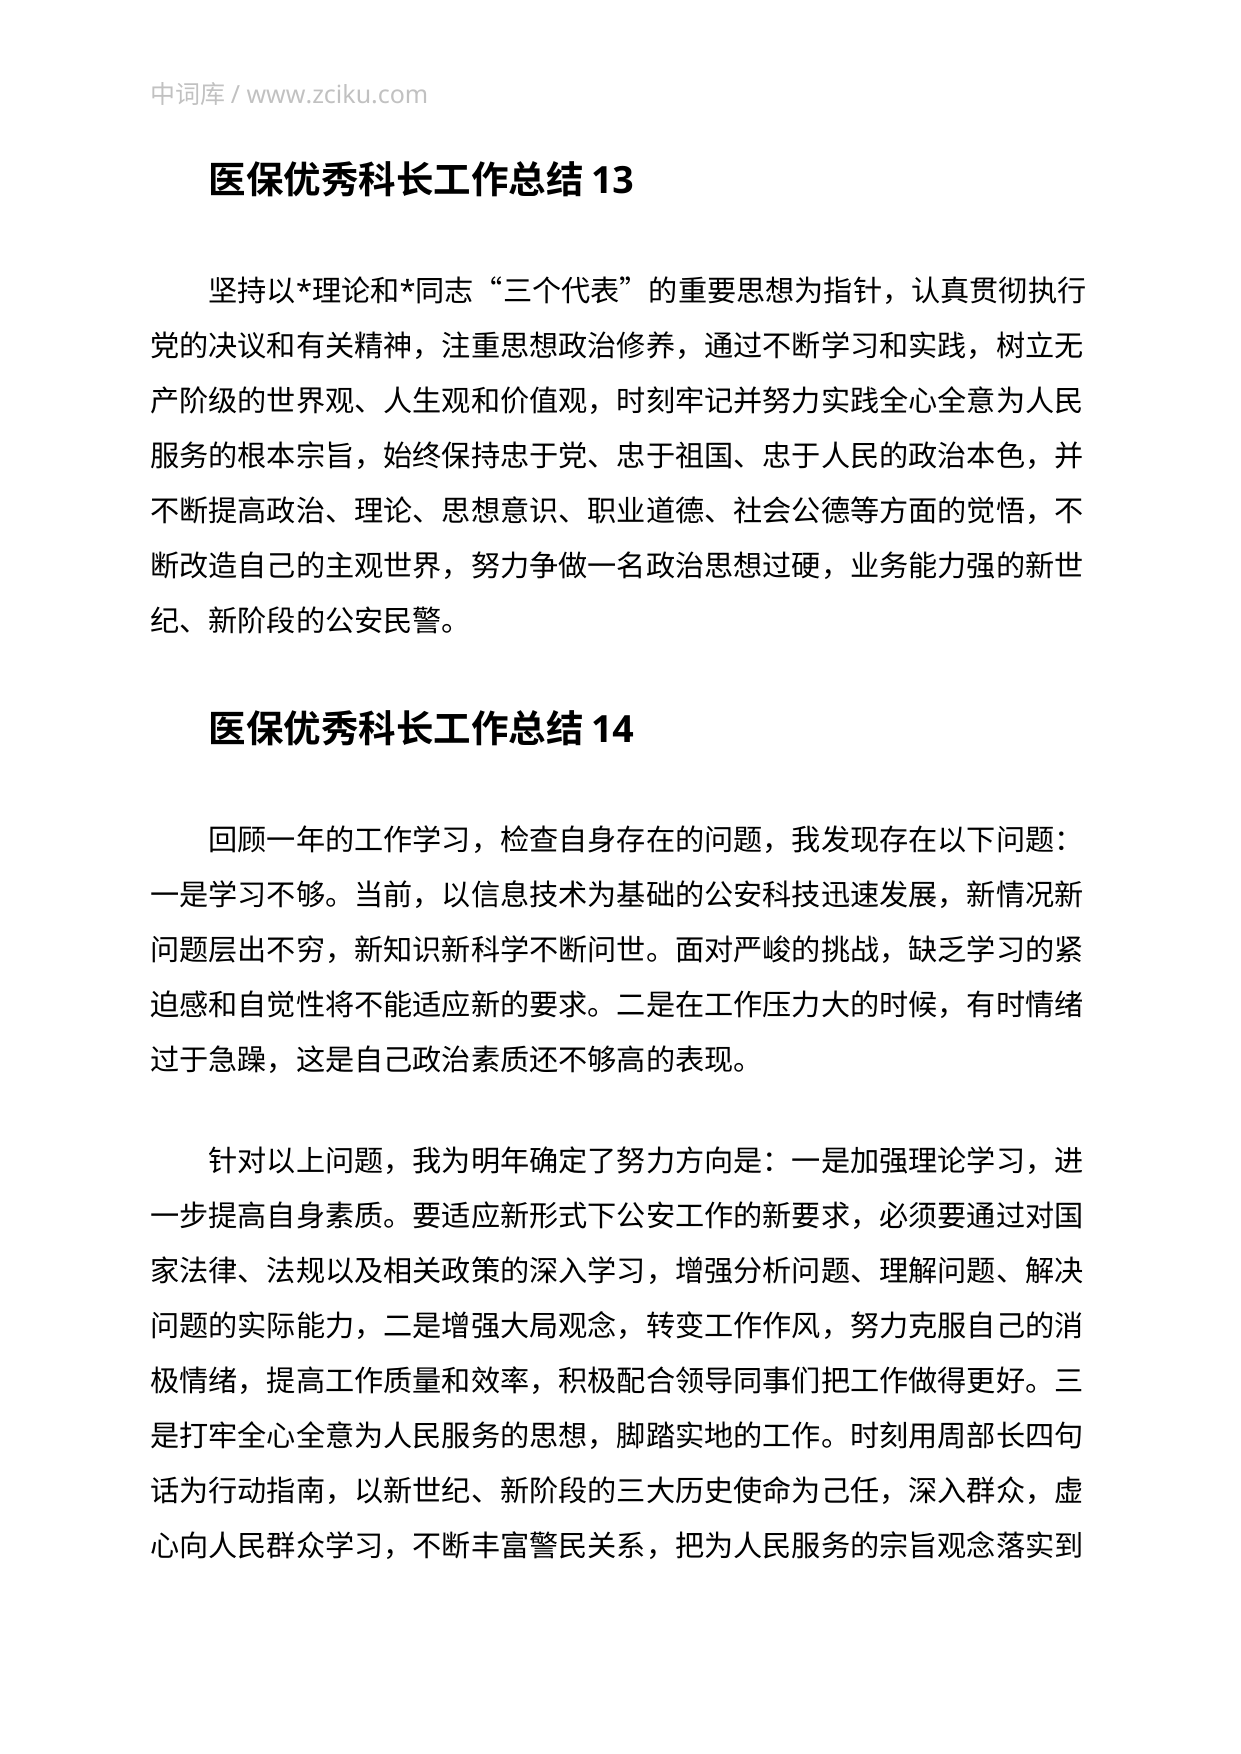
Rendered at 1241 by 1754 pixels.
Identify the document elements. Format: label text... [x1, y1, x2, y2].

text 回顾一年的工作学习，检查自身存在的问题，我发现存在以下问题：一是学习不够。当前，以信息技术为基础的公安科技迅速发展，新情况新问题层出不穷，新知识新科学不断问世。面对严峻的挑战，缺乏学习的紧迫感和自觉性将不能适应新的要求。二是在工作压力大的时候，有时情绪过于急躁，这是自己政治素质还不够高的表现。 [150, 816, 1090, 1078]
text 医保优秀科长工作总结13 [150, 150, 1090, 204]
text 坚持以*理论和*同志“三个代表”的重要思想为指针，认真贯彻执行党的决议和有关精神，注重思想政治修养，通过不断学习和实践，树立无产阶级的世界观、人生观和价值观，时刻牢记并努力实践全心全意为人民服务的根本宗旨，始终保持忠于党、忠于祖国、忠于人民的政治本色，并不断提高政治、理论、思想意识、职业道德、社会公德等方面的觉悟，不断改造自己的主观世界，努力争做一名政治思想过硬，业务能力强的新世纪、新阶段的公安民警。 [150, 268, 1090, 639]
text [150, 1138, 1090, 1564]
text 医保优秀科长工作总结14 [150, 699, 1090, 753]
